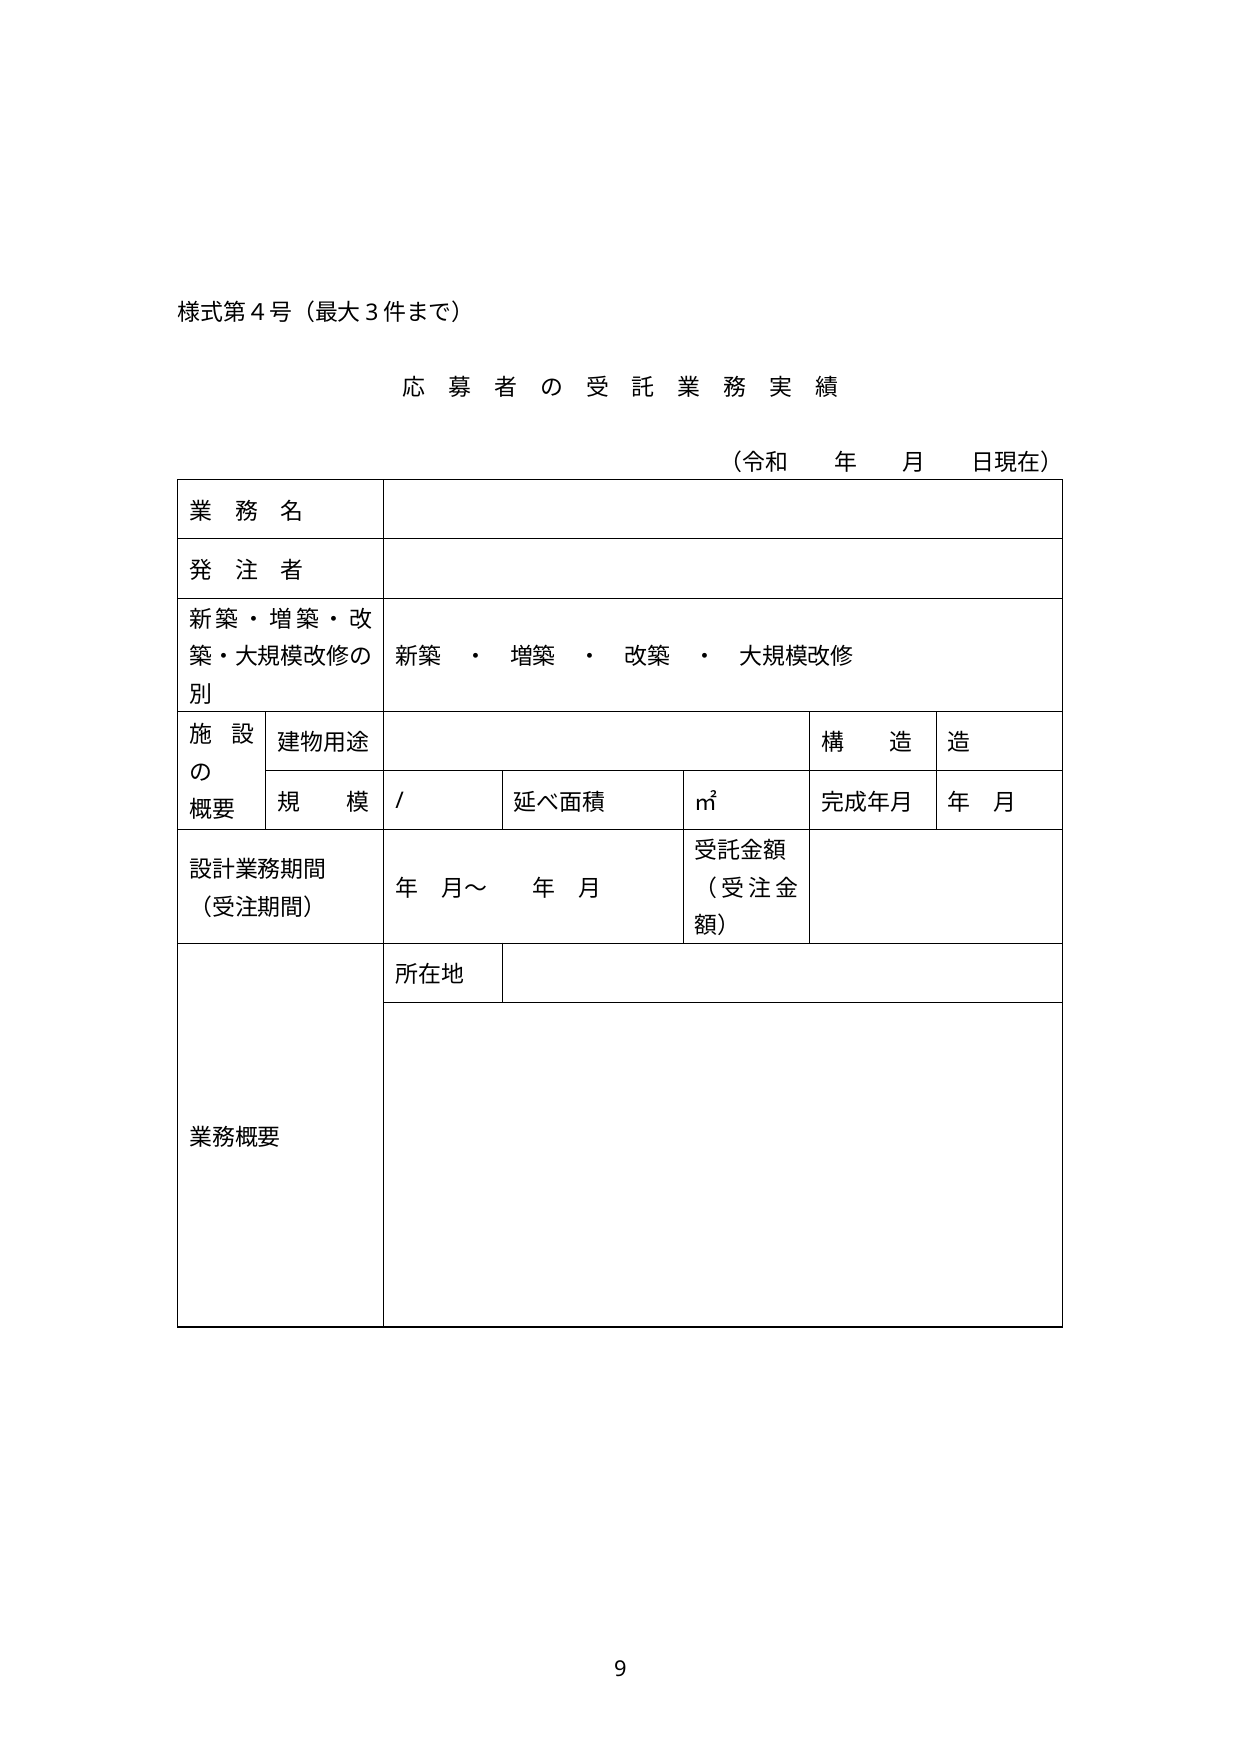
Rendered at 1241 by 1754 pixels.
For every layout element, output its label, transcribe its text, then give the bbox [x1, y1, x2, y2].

table_cell 受託金額 （受注金額） [684, 830, 809, 943]
table_cell 施設の 概要 [178, 712, 265, 829]
table_header [384, 480, 1062, 538]
text （令和 年 月 日現在） [177, 442, 1063, 479]
table_cell 造 [937, 712, 1062, 770]
table_cell 年 月 [937, 771, 1062, 829]
text 応 募 者 の 受 託 業 務 実 績 [177, 367, 1063, 404]
table_cell 発 注 者 [178, 539, 383, 597]
table_cell 新築・増築・改築・大規模改修の別 [178, 599, 383, 711]
table_cell [810, 830, 1062, 943]
table_cell 構 造 [810, 712, 936, 770]
table_cell 延べ面積 [503, 771, 683, 829]
table_header 業 務 名 [178, 480, 383, 538]
table_cell / [384, 771, 502, 829]
text 様式第４号（最大3件まで） [177, 292, 1063, 329]
table_cell ㎡ [684, 771, 809, 829]
table_cell [503, 944, 1062, 1002]
table_cell 完成年月 [810, 771, 936, 829]
table_cell 新築 ・ 増築 ・ 改築 ・ 大規模改修 [384, 599, 1062, 711]
table_cell 設計業務期間 （受注期間） [178, 830, 383, 943]
table_cell 建物用途 [266, 712, 383, 770]
table_cell 業務概要 [178, 944, 383, 1326]
table_cell 規 模 [266, 771, 383, 829]
table_cell [384, 1003, 1062, 1326]
table_cell [384, 712, 809, 770]
table_cell 年 月～ 年 月 [384, 830, 683, 943]
table_cell 所在地 [384, 944, 502, 1002]
table_cell [384, 539, 1062, 597]
